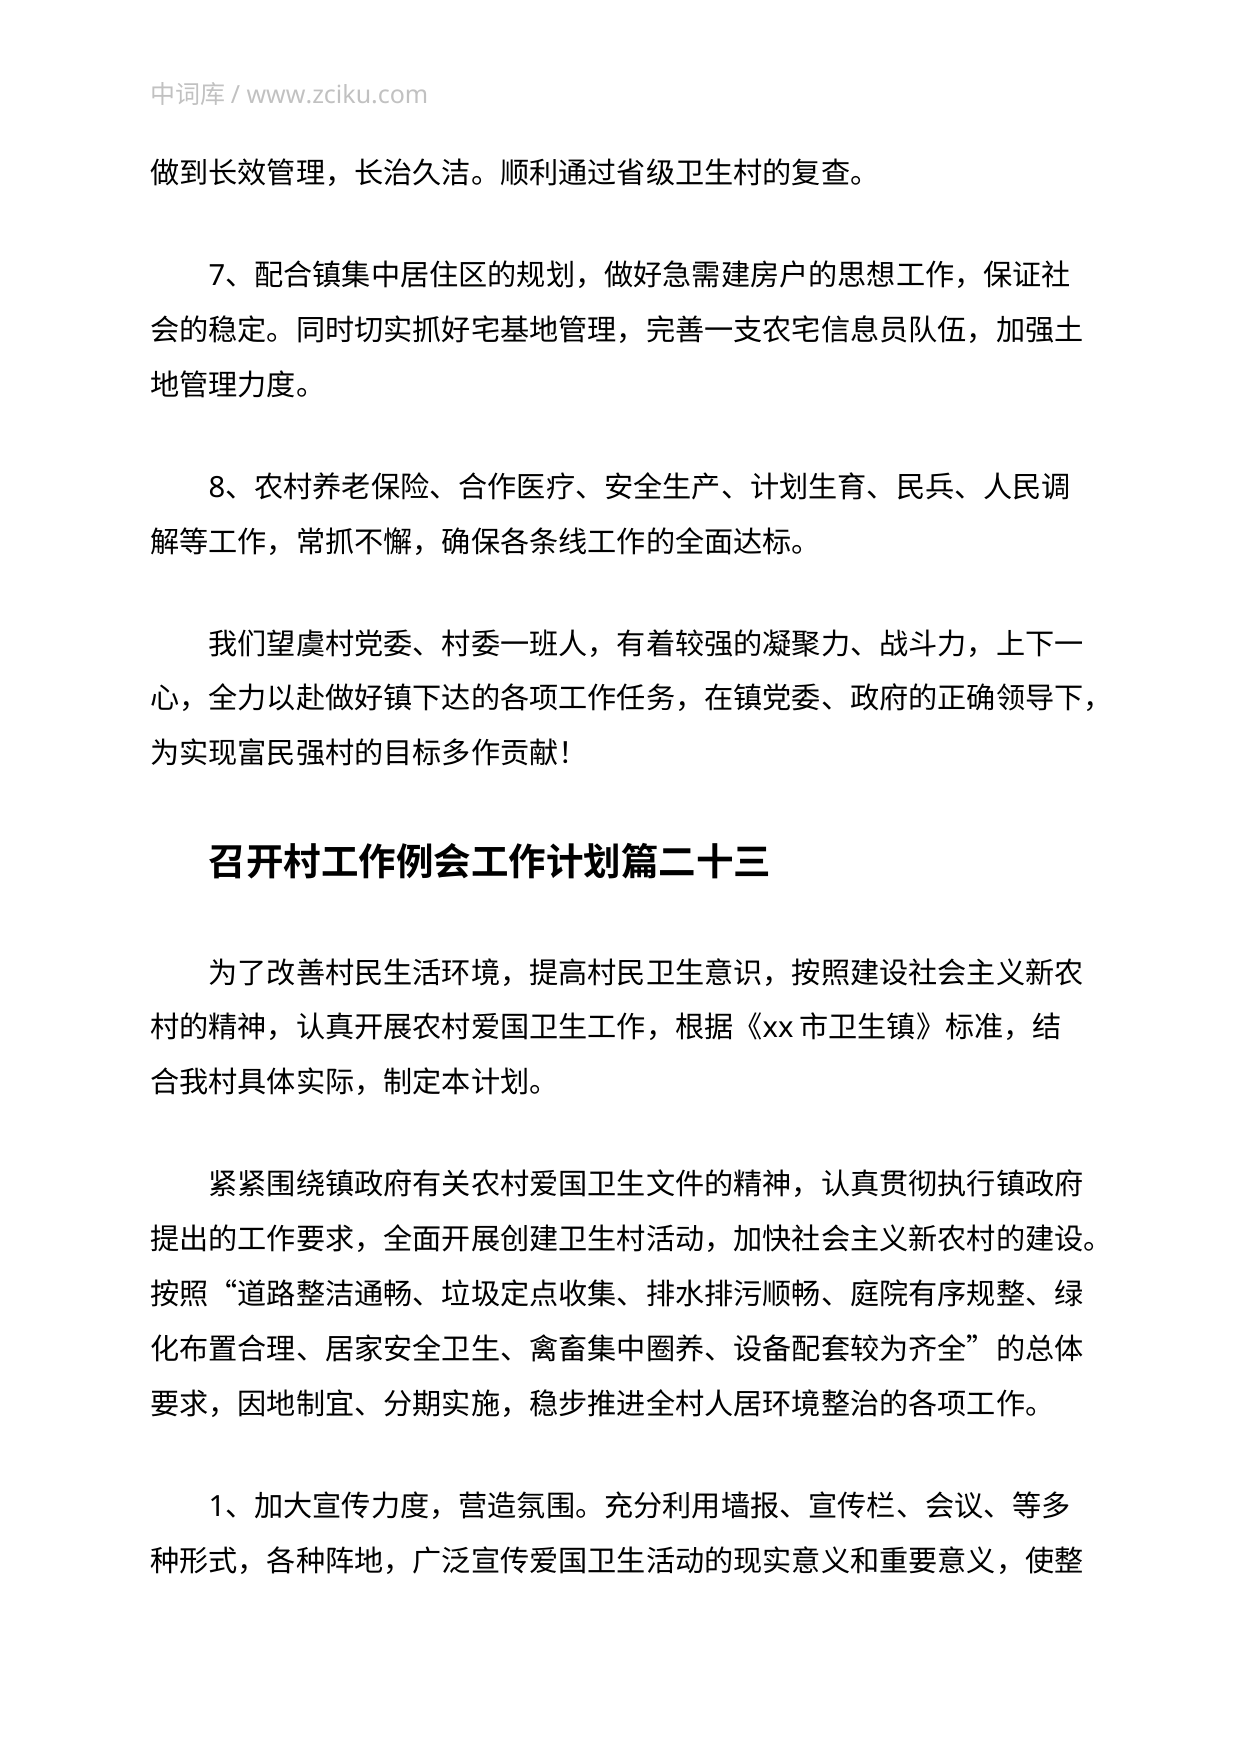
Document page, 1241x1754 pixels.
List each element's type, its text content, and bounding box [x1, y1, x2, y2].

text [150, 150, 1090, 192]
text 紧紧围绕镇政府有关农村爱国卫生文件的精神，认真贯彻执行镇政府提出的工作要求，全面开展创建卫生村活动，加快社会主义新农村的建设。按照“道路整洁通畅、垃圾定点收集、排水排污顺畅、庭院有序规整、绿化布置合理、居家安全卫生、禽畜集中圈养、设备配套较为齐全”的总体要求，因地制宜、分期实施，稳步推进全村人居环境整治的各项工作。 [150, 1161, 1090, 1423]
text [150, 1482, 1090, 1579]
text 8、农村养老保险、合作医疗、安全生产、计划生育、民兵、人民调解等工作，常抓不懈，确保各条线工作的全面达标。 [150, 463, 1090, 561]
text 7、配合镇集中居住区的规划，做好急需建房户的思想工作，保证社会的稳定。同时切实抓好宅基地管理，完善一支农宅信息员队伍，加强土地管理力度。 [150, 252, 1090, 404]
text 召开村工作例会工作计划篇二十三 [150, 832, 1090, 886]
text 我们望虞村党委、村委一班人，有着较强的凝聚力、战斗力，上下一心，全力以赴做好镇下达的各项工作任务，在镇党委、政府的正确领导下，为实现富民强村的目标多作贡献！ [150, 620, 1090, 772]
text 为了改善村民生活环境，提高村民卫生意识，按照建设社会主义新农村的精神，认真开展农村爱国卫生工作，根据《xx市卫生镇》标准，结合我村具体实际，制定本计划。 [150, 949, 1090, 1101]
